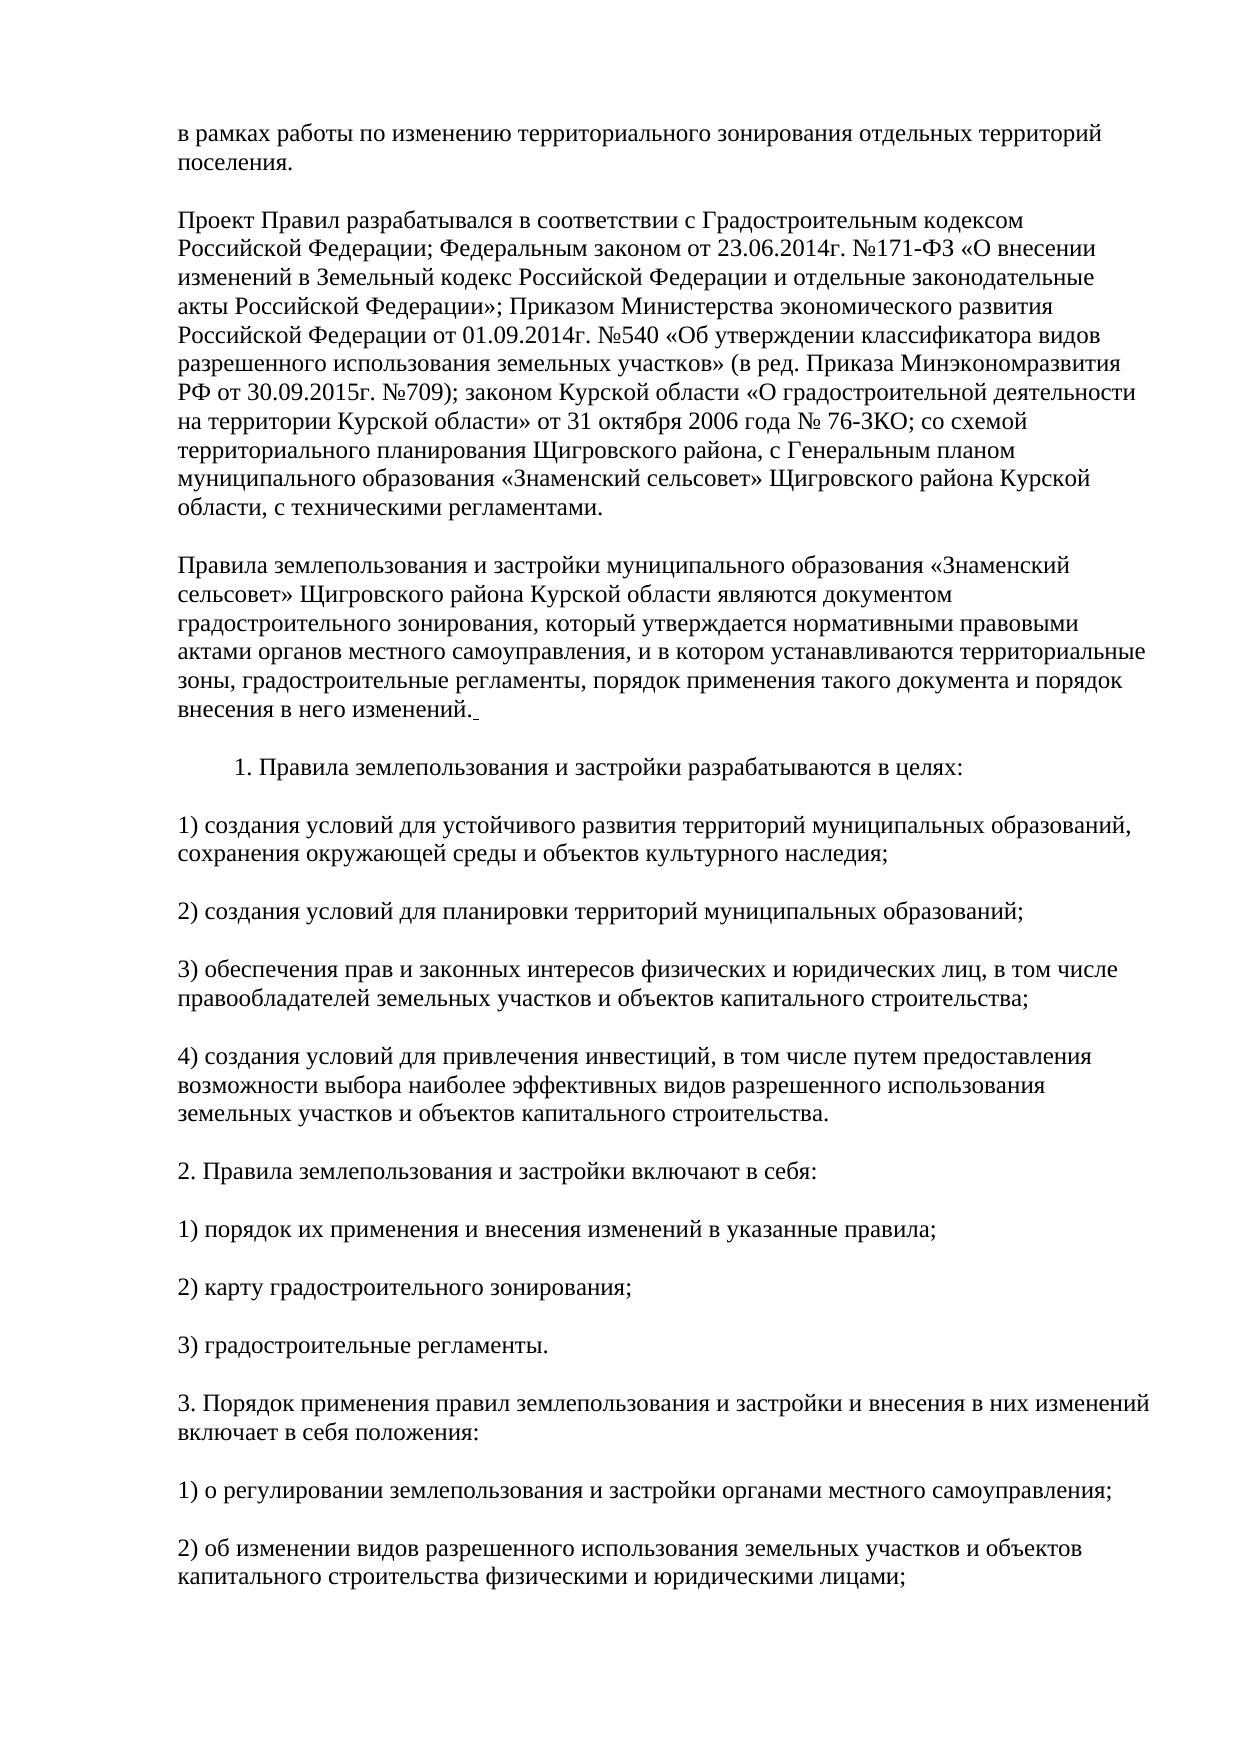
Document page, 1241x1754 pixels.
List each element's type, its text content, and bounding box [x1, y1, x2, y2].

text 1) порядок их применения и внесения изменений в указанные правила; [177, 1214, 1152, 1243]
text 1) создания условий для устойчивого развития территорий муниципальных образований, сохранения окружающей среды и объектов культурного наследия; [177, 810, 1152, 867]
text 1. Правила землепользования и застройки разрабатываются в целях: [177, 752, 1152, 781]
text 2) об изменении видов разрешенного использования земельных участков и объектов капитального строительства физическими и юридическими лицами; [177, 1533, 1152, 1590]
text 3. Порядок применения правил землепользования и застройки и внесения в них изменений включает в себя положения: [177, 1388, 1152, 1446]
text 2. Правила землепользования и застройки включают в себя: [177, 1156, 1152, 1185]
text 3) градостроительные регламенты. [177, 1330, 1152, 1359]
text 3) обеспечения прав и законных интересов физических и юридических лиц, в том числе правообладателей земельных участков и объектов капитального строительства; [177, 954, 1152, 1012]
text Правила землепользования и застройки муниципального образования «Знаменский сельсовет» Щигровского района Курской области являются документом градостроительного зонирования, который утверждается нормативными правовыми актами органов местного самоуправления, и в котором устанавливаются территориальные зоны, градостроительные регламенты, порядок применения такого документа и порядок внесения в него изменений. [177, 550, 1152, 723]
text 1) о регулировании землепользования и застройки органами местного самоуправления; [177, 1475, 1152, 1503]
text 4) создания условий для привлечения инвестиций, в том числе путем предоставления возможности выбора наиболее эффективных видов разрешенного использования земельных участков и объектов капитального строительства. [177, 1041, 1152, 1127]
text 2) создания условий для планировки территорий муниципальных образований; [177, 896, 1152, 925]
text 2) карту градостроительного зонирования; [177, 1272, 1152, 1301]
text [177, 118, 1152, 176]
text Проект Правил разрабатывался в соответствии с Градостроительным кодексом Российской Федерации; Федеральным законом от 23.06.2014г. №171-ФЗ «О внесении изменений в Земельный кодекс Российской Федерации и отдельные законодательные акты Российской Федерации»; Приказом Министерства экономического развития Российской Федерации от 01.09.2014г. №540 «Об утверждении классификатора видов разрешенного использования земельных участков» (в ред. Приказа Минэкономразвития РФ от 30.09.2015г. №709); законом Курской области «О градостроительной деятельности на территории Курской области» от 31 октября 2006 года № 76-ЗКО; со схемой территориального планирования Щигровского района, с Генеральным планом муниципального образования «Знаменский сельсовет» Щигровского района Курской области, с техническими регламентами. [177, 205, 1152, 521]
